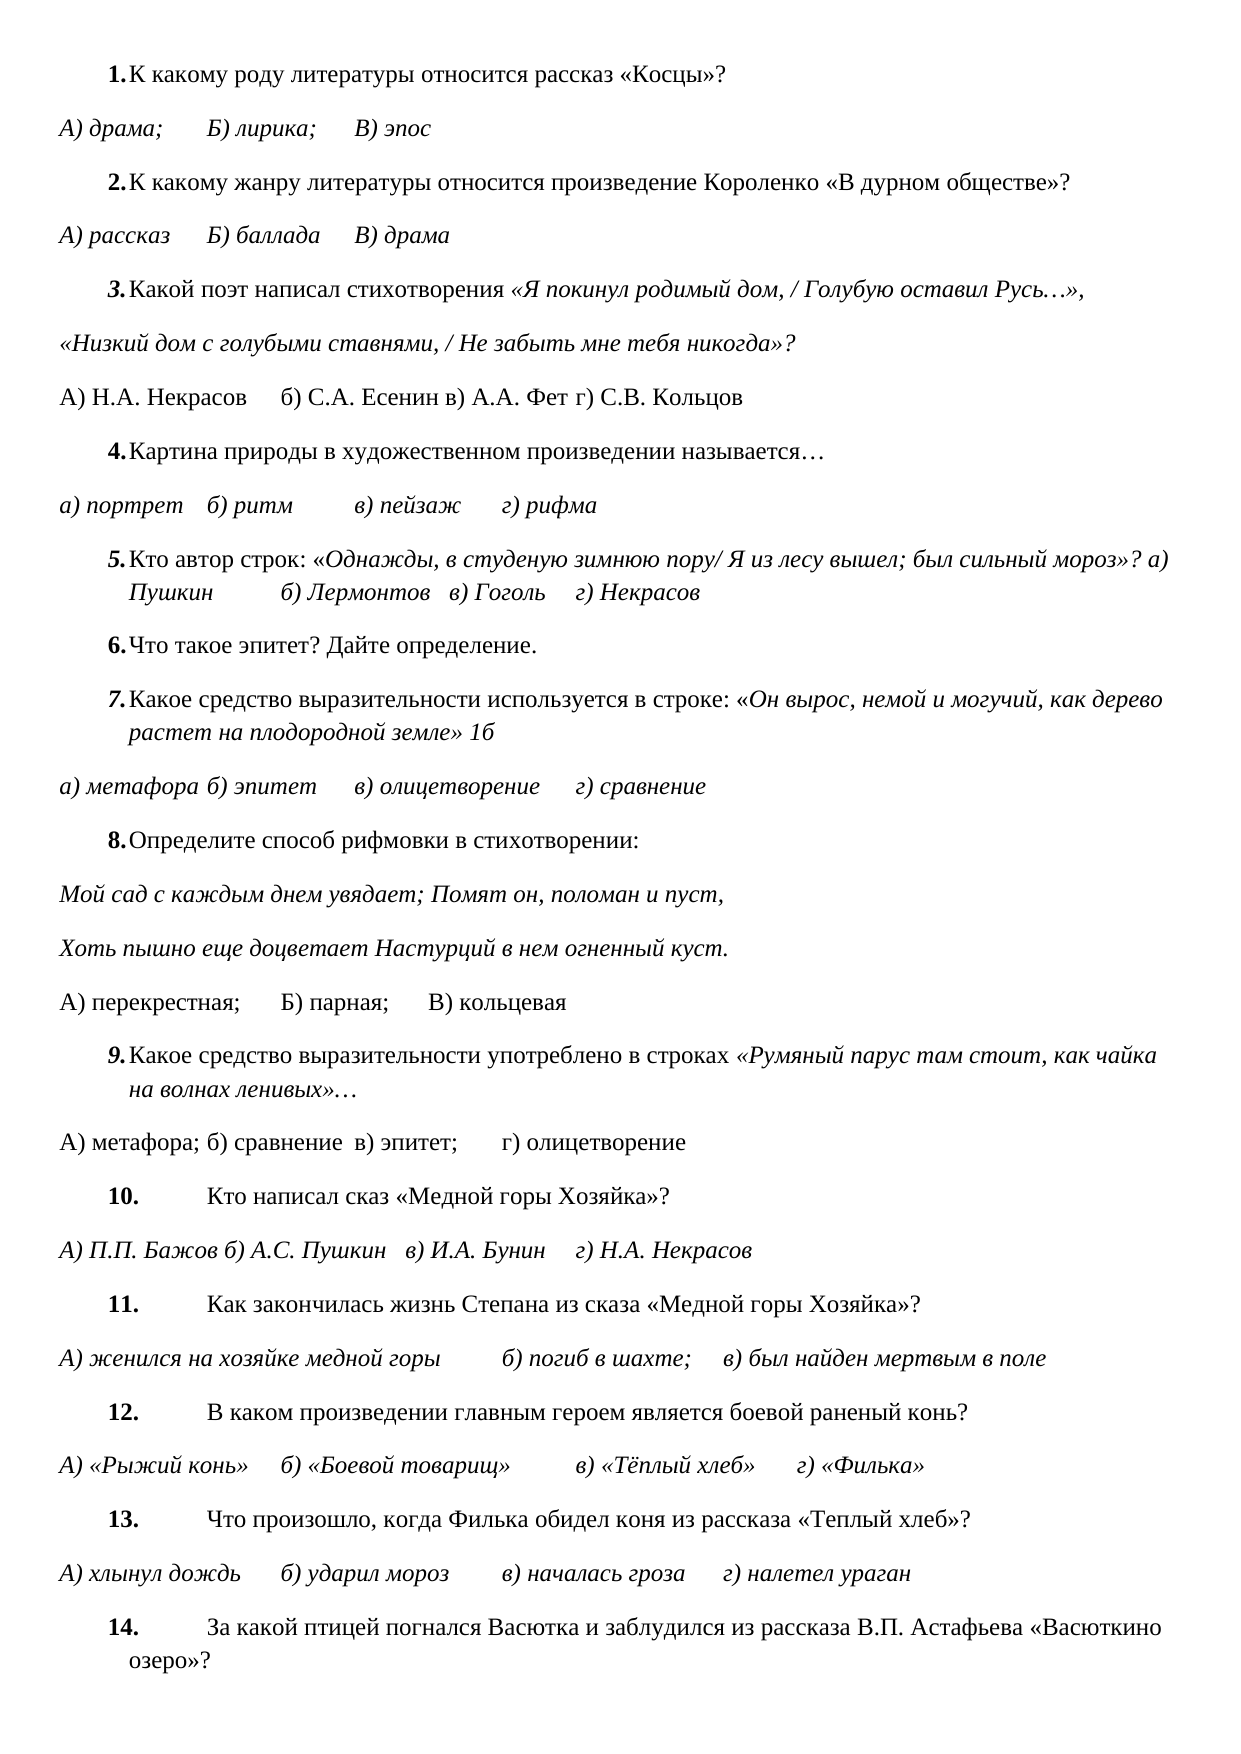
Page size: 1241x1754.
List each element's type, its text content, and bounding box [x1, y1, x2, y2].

list Картина природы в художественном произведении называется… [108, 436, 1181, 465]
text А) П.П. Бажов б) А.С. Пушкин в) И.А. Бунин г) Н.А. Некрасов [59, 1235, 1181, 1264]
list В каком произведении главным героем является боевой раненый конь? [108, 1397, 1181, 1426]
list Какой поэт написал стихотворения «Я покинул родимый дом, / Голубую оставил Русь…», [108, 274, 1181, 303]
text А) метафора; б) сравнение в) эпитет; г) олицетворение [59, 1127, 1181, 1156]
text Хоть пышно еще доцветает Настурций в нем огненный куст. [59, 933, 1181, 962]
text Мой сад с каждым днем увядает; Помят он, поломан и пуст, [59, 879, 1181, 908]
list Как закончилась жизнь Степана из сказа «Медной горы Хозяйка»? [108, 1289, 1181, 1318]
text А) рассказ Б) баллада В) драма [59, 221, 1181, 249]
list Определите способ рифмовки в стихотворении: [108, 825, 1181, 854]
text А) хлынул дождь б) ударил мороз в) началась гроза г) налетел ураган [59, 1558, 1181, 1587]
list Что произошло, когда Филька обидел коня из рассказа «Теплый хлеб»? [108, 1504, 1181, 1533]
text А) драма; Б) лирика; В) эпос [59, 113, 1181, 142]
text «Низкий дом с голубыми ставнями, / Не забыть мне тебя никогда»? [59, 328, 1181, 357]
text А) женился на хозяйке медной горы б) погиб в шахте; в) был найден мертвым в поле [59, 1343, 1181, 1372]
text А) перекрестная; Б) парная; В) кольцевая [59, 987, 1181, 1016]
list Какое средство выразительности используется в строке: «Он вырос, немой и могучий, как дерево растет на плодородной земле» 1б [108, 684, 1181, 746]
list Кто автор строк: «Однажды, в студеную зимнюю пору/ Я из лесу вышел; был сильный мороз»? а) Пушкин б) Лермонтов в) Гоголь г) Некрасов [108, 544, 1181, 606]
text А) Н.А. Некрасов б) С.А. Есенин в) А.А. Фет г) С.В. Кольцов [59, 382, 1181, 411]
list К какому роду литературы относится рассказ «Косцы»? [108, 59, 1181, 88]
text а) портрет б) ритм в) пейзаж г) рифма [59, 490, 1181, 519]
list Кто написал сказ «Медной горы Хозяйка»? [108, 1181, 1181, 1210]
list Что такое эпитет? Дайте определение. [108, 631, 1181, 659]
list За какой птицей погнался Васютка и заблудился из рассказа В.П. Астафьева «Васюткино озеро»? [108, 1612, 1181, 1674]
text А) «Рыжий конь» б) «Боевой товарищ» в) «Тёплый хлеб» г) «Филька» [59, 1451, 1181, 1479]
text а) метафора б) эпитет в) олицетворение г) сравнение [59, 771, 1181, 800]
list Какое средство выразительности употреблено в строках «Румяный парус там стоит, как чайка на волнах ленивых»… [108, 1041, 1181, 1102]
list К какому жанру литературы относится произведение Короленко «В дурном обществе»? [108, 167, 1181, 196]
